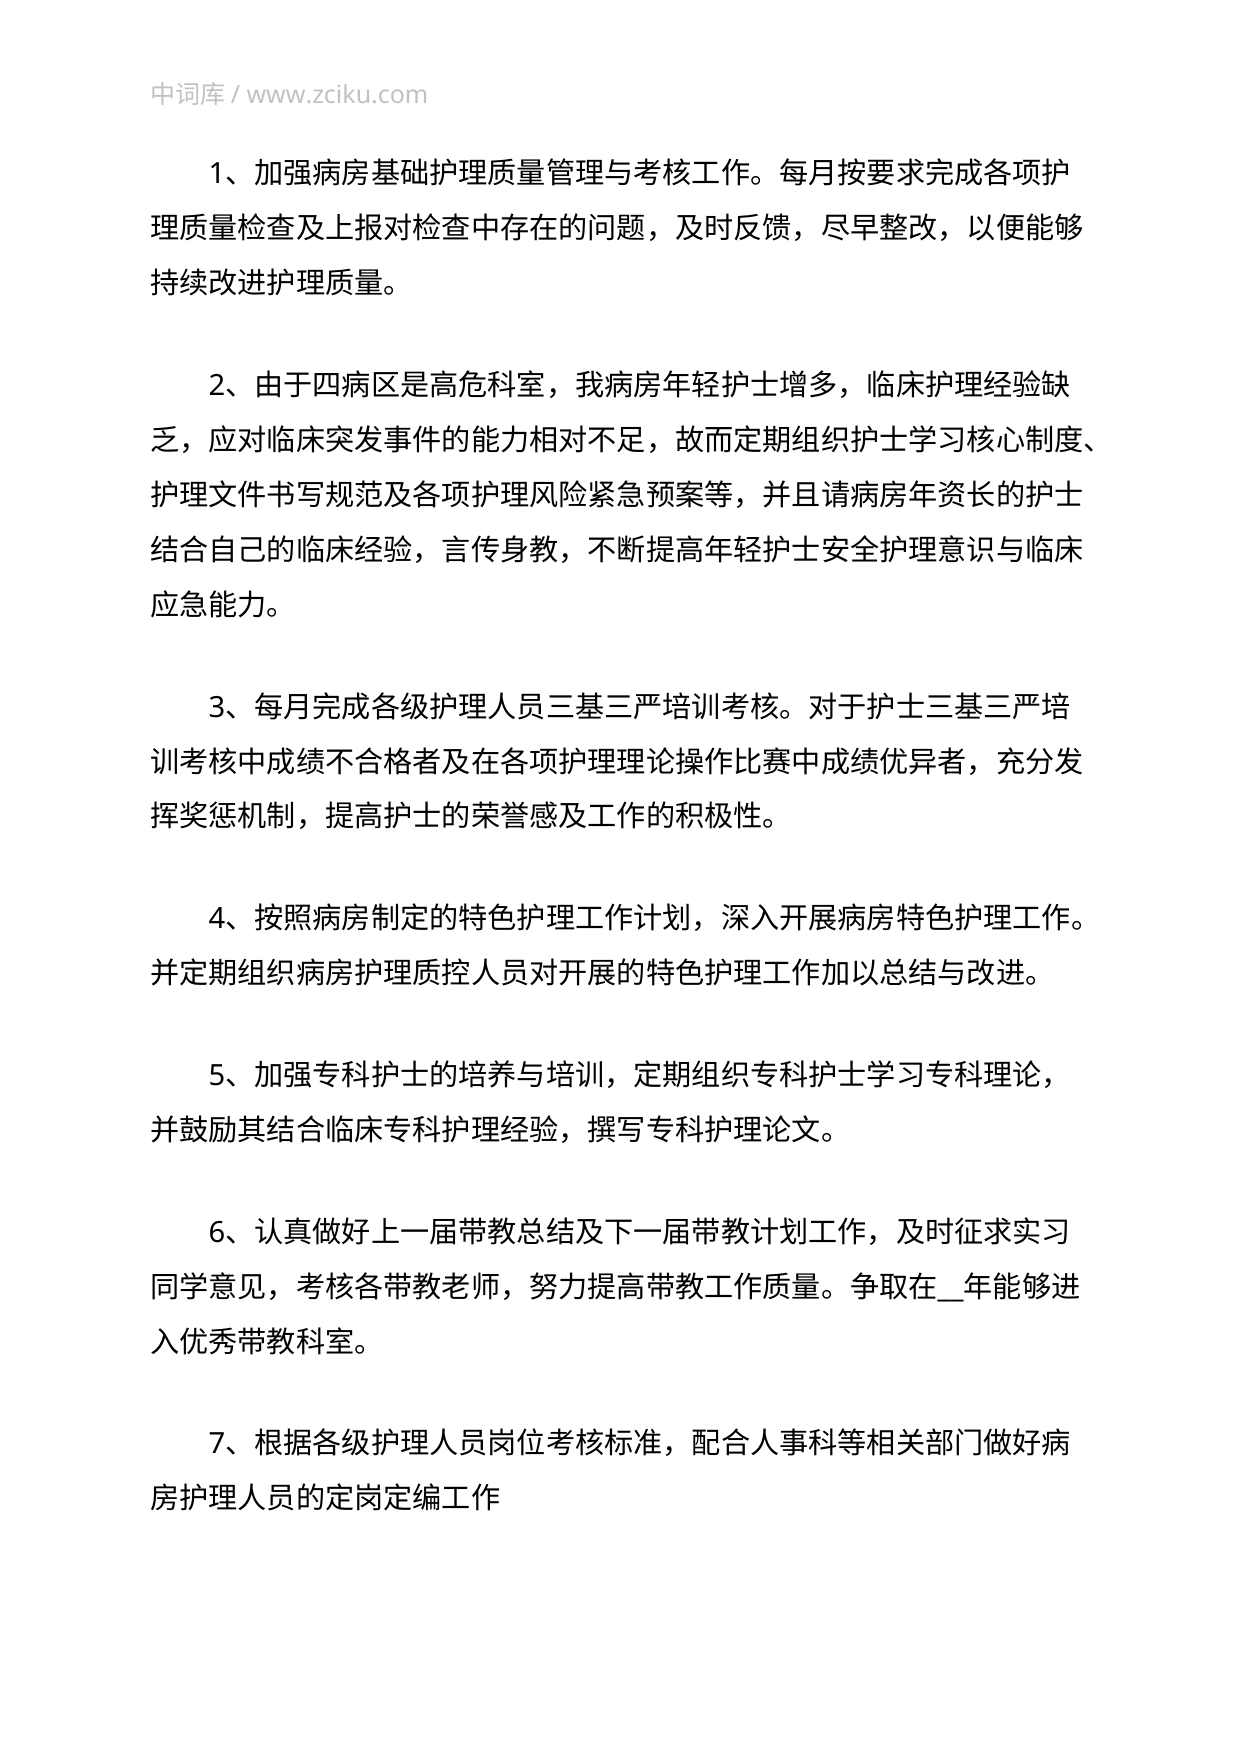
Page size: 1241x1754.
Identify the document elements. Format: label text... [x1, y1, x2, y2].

text 6、认真做好上一届带教总结及下一届带教计划工作，及时征求实习同学意见，考核各带教老师，努力提高带教工作质量。争取在__年能够进入优秀带教科室。 [150, 1208, 1090, 1361]
text 5、加强专科护士的培养与培训，定期组织专科护士学习专科理论，并鼓励其结合临床专科护理经验，撰写专科护理论文。 [150, 1052, 1090, 1149]
text 4、按照病房制定的特色护理工作计划，深入开展病房特色护理工作。并定期组织病房护理质控人员对开展的特色护理工作加以总结与改进。 [150, 895, 1090, 992]
text 3、每月完成各级护理人员三基三严培训考核。对于护士三基三严培训考核中成绩不合格者及在各项护理理论操作比赛中成绩优异者，充分发挥奖惩机制，提高护士的荣誉感及工作的积极性。 [150, 683, 1090, 835]
text 2、由于四病区是高危科室，我病房年轻护士增多，临床护理经验缺乏，应对临床突发事件的能力相对不足，故而定期组织护士学习核心制度、护理文件书写规范及各项护理风险紧急预案等，并且请病房年资长的护士结合自己的临床经验，言传身教，不断提高年轻护士安全护理意识与临床应急能力。 [150, 362, 1090, 624]
text 1、加强病房基础护理质量管理与考核工作。每月按要求完成各项护理质量检查及上报对检查中存在的问题，及时反馈，尽早整改，以便能够持续改进护理质量。 [150, 150, 1090, 302]
text 7、根据各级护理人员岗位考核标准，配合人事科等相关部门做好病房护理人员的定岗定编工作 [150, 1420, 1090, 1517]
